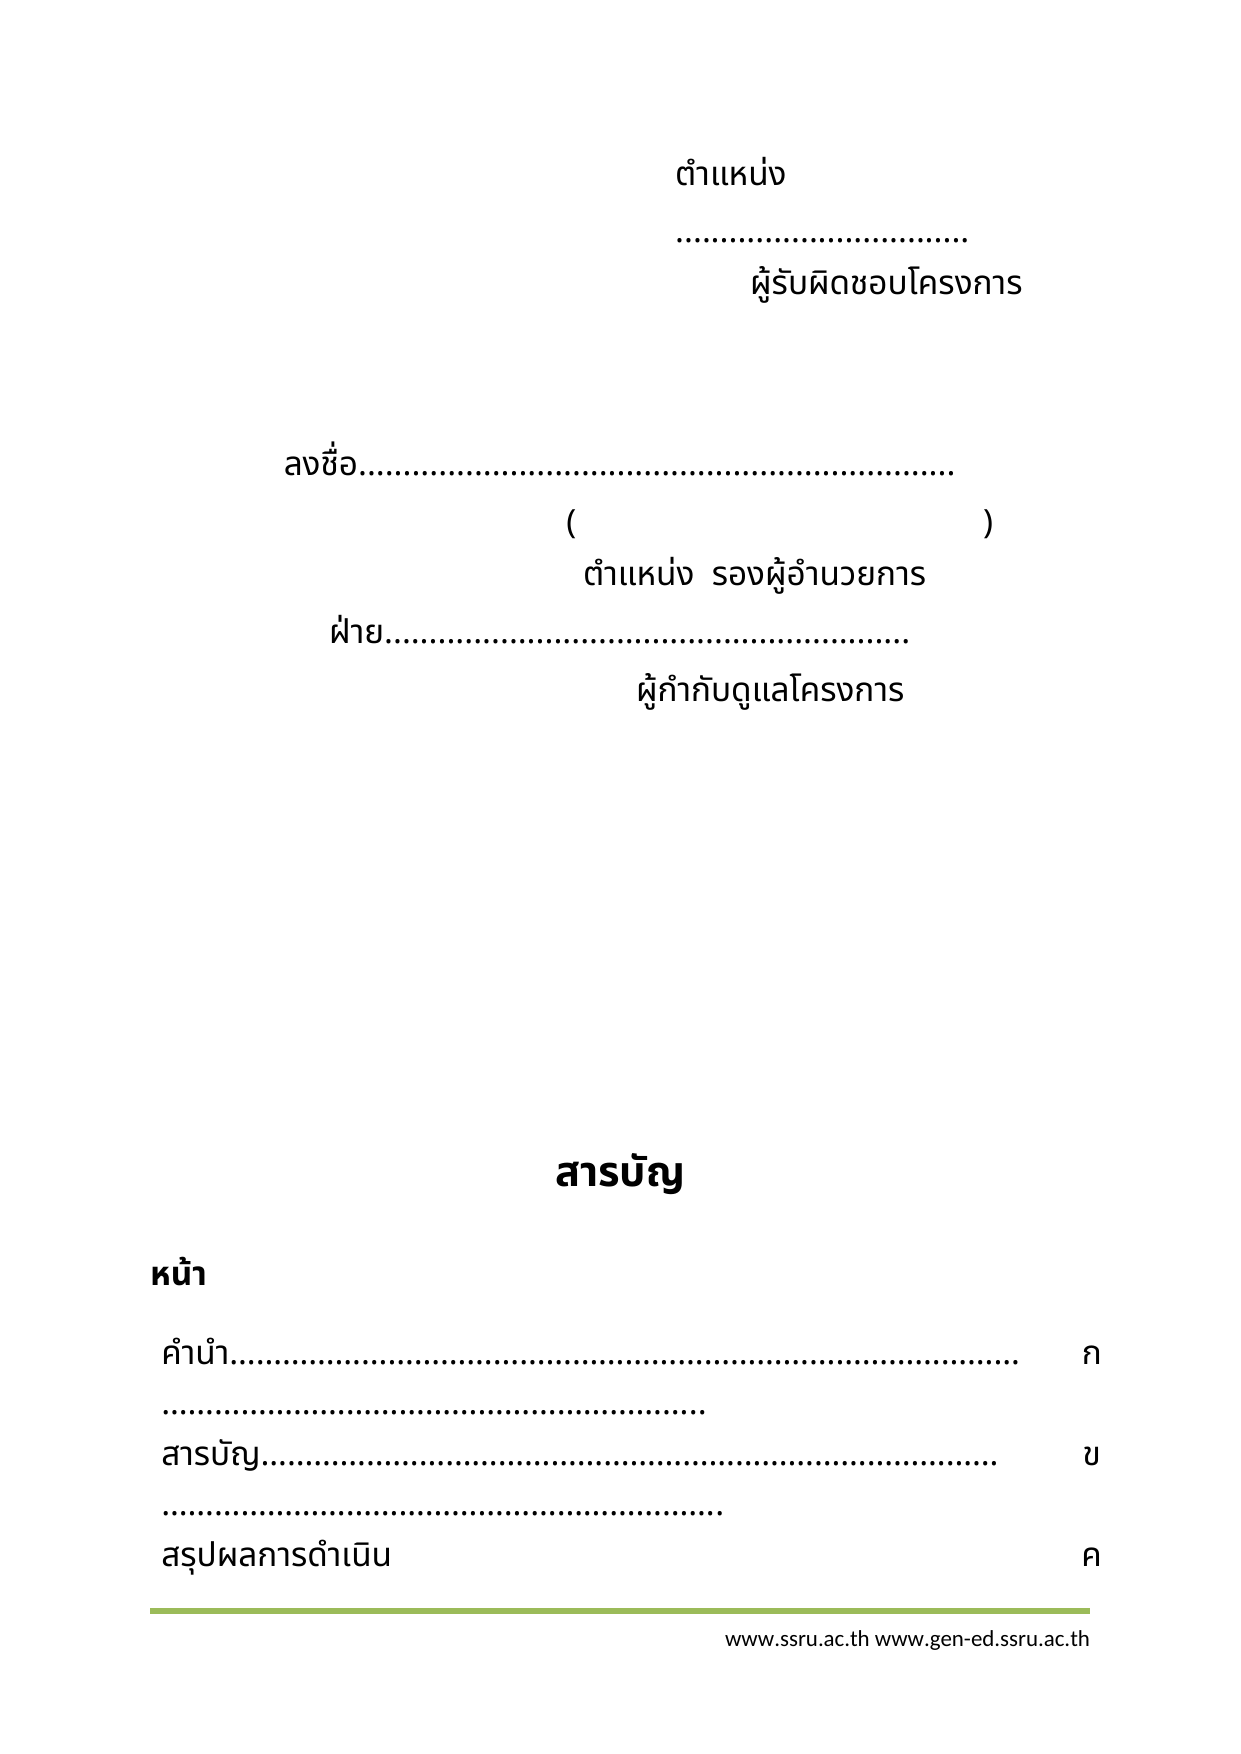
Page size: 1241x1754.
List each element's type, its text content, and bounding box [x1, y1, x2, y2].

text หน้า [150, 1214, 1090, 1300]
text ผู้กำกับดูแลโครงการ [375, 666, 1090, 717]
table_cell ข [1033, 1430, 1151, 1531]
text ตำแหน่ง รองผู้อำนวยการฝ่าย........................................................... [150, 550, 1090, 659]
text ตำแหน่ง ................................. [675, 150, 1090, 253]
text ลงชื่อ................................................................... [150, 404, 1090, 490]
text ( ) [150, 498, 1090, 543]
table_header ก [1033, 1329, 1151, 1430]
table_cell ค [1033, 1531, 1151, 1581]
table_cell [150, 1531, 1032, 1581]
text สารบัญ [150, 1142, 1090, 1205]
table_cell สารบัญ…………………………………………………………………………………………………………………………………. [150, 1430, 1032, 1531]
table_header คำนำ…………………………………………………………………………………………………………………………………….. [150, 1329, 1032, 1430]
text ผู้รับผิดชอบโครงการ [675, 259, 1090, 310]
